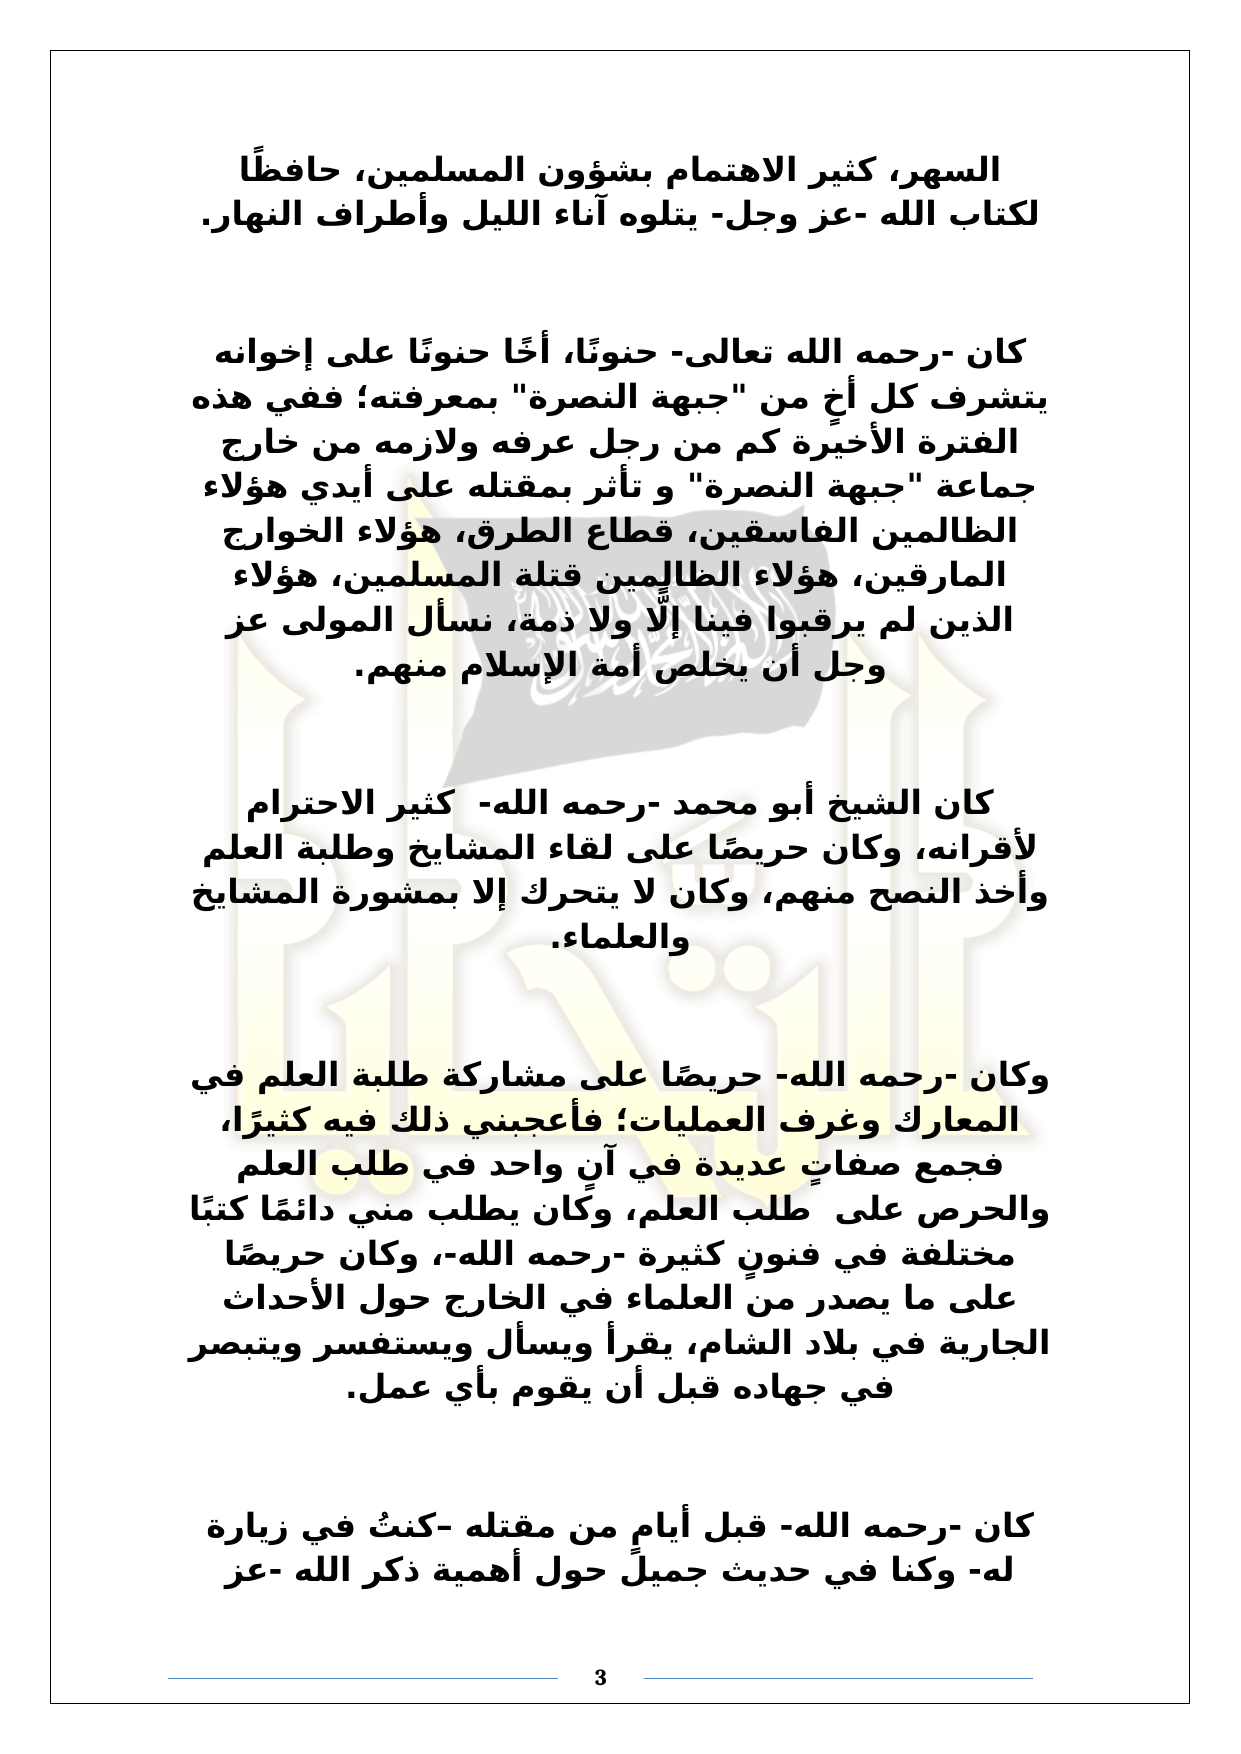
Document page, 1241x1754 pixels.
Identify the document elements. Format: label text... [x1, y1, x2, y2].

text وكان -رحمه الله- حريصًا على مشاركة طلبة العلم في المعارك وغرف العمليات؛ فأعجبني ذلك فيه كثيرًا، فجمع صفاتٍ عديدة في آنٍ واحد في طلب العلم والحرص على طلب العلم، وكان يطلب مني دائمًا كتبًا مختلفة في فنونٍ كثيرة -رحمه الله-، وكان حريصًا على ما يصدر من العلماء في الخارج حول الأحداث الجارية في بلاد الشام، يقرأ ويسأل ويستفسر ويتبصر في جهاده قبل أن يقوم بأي عمل. [187, 1056, 1053, 1407]
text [187, 1506, 1053, 1590]
text كان الشيخ أبو محمد -رحمه الله- كثير الاحترام لأقرانه، وكان حريصًا على لقاء المشايخ وطلبة العلم وأخذ النصح منهم، وكان لا يتحرك إلا بمشورة المشايخ والعلماء. [187, 783, 1053, 956]
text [187, 150, 1053, 233]
text كان -رحمه الله تعالى- حنونًا، أخًا حنونًا على إخوانه يتشرف كل أخٍ من "جبهة النصرة" بمعرفته؛ ففي هذه الفترة الأخيرة كم من رجل عرفه ولازمه من خارج جماعة "جبهة النصرة" و تأثر بمقتله على أيدي هؤلاء الظالمين الفاسقين، قطاع الطرق، هؤلاء الخوارج المارقين، هؤلاء الظالمين قتلة المسلمين، هؤلاء الذين لم يرقبوا فينا إلًّا ولا ذمة، نسأل المولى عز وجل أن يخلص أمة الإسلام منهم. [187, 333, 1053, 684]
